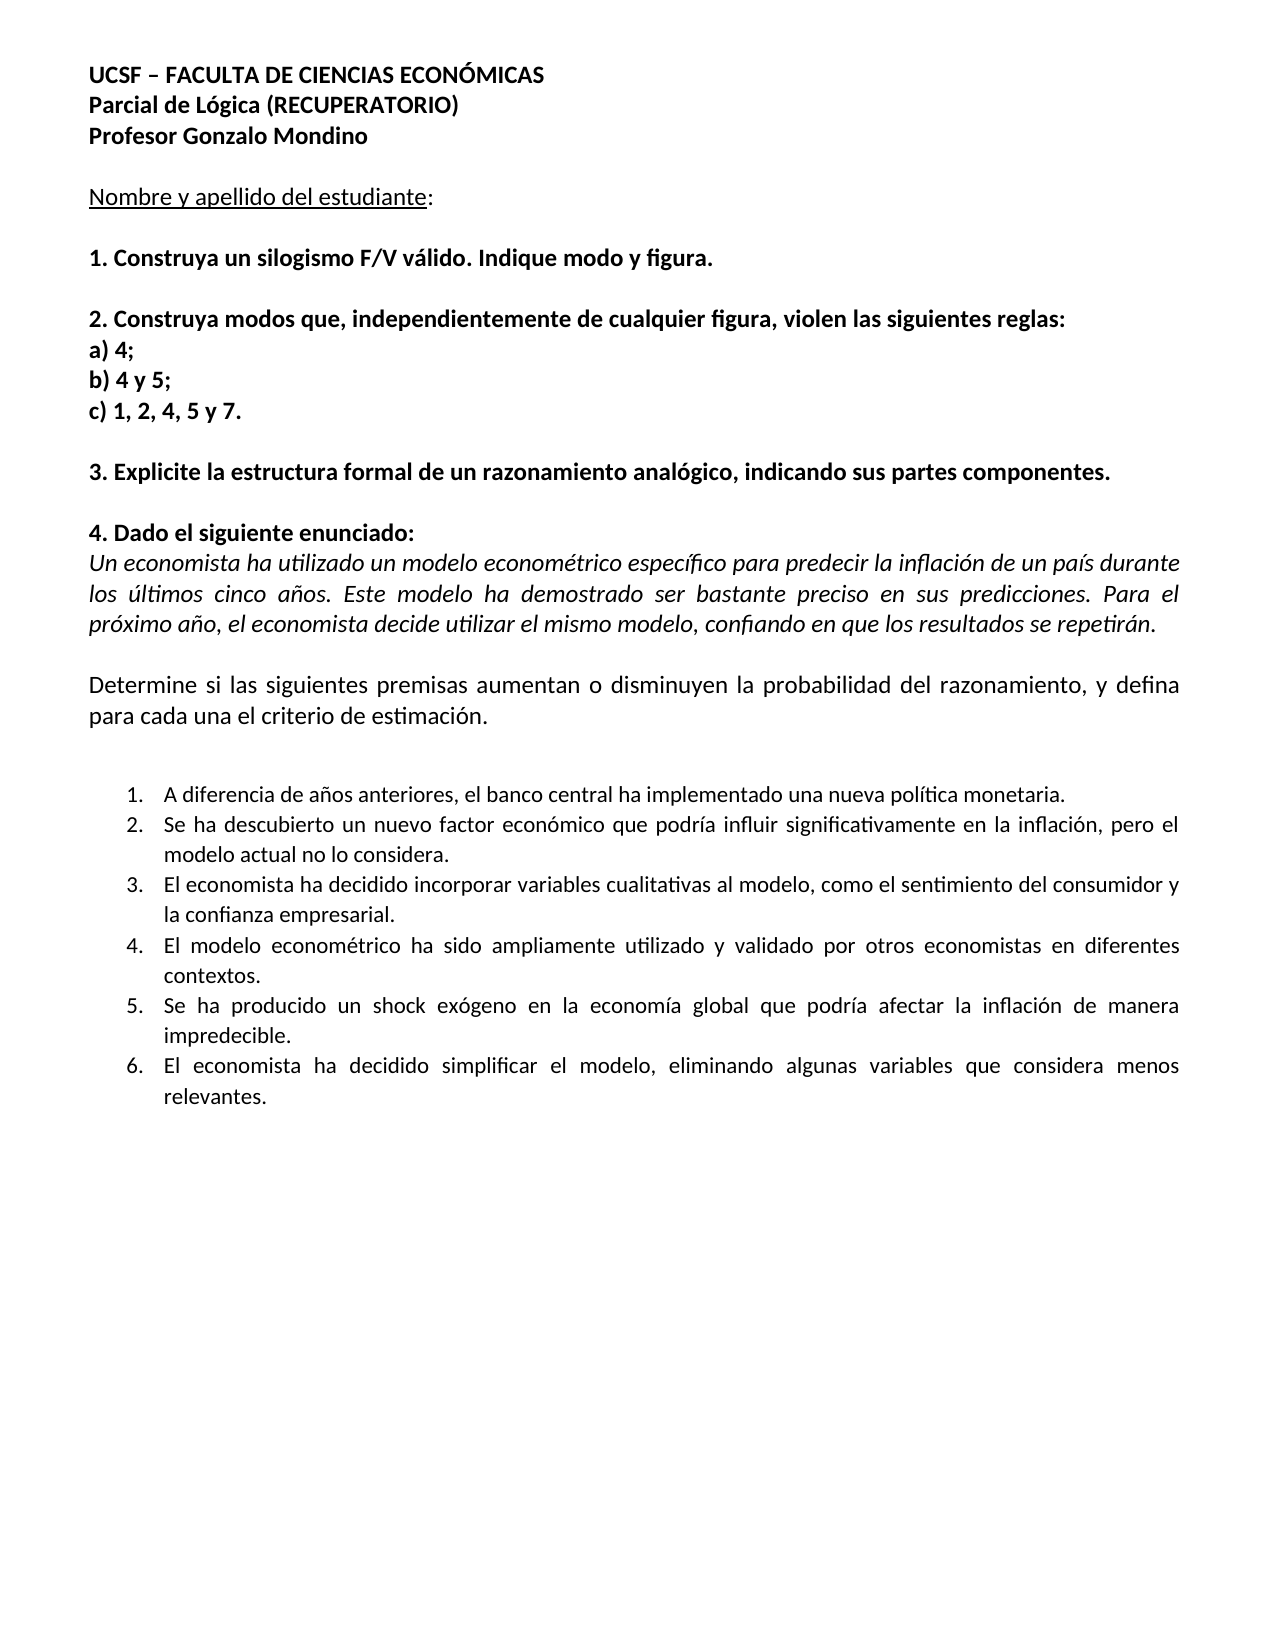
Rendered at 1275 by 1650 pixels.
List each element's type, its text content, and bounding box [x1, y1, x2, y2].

list El modelo econométrico ha sido ampliamente utilizado y validado por otros economistas en diferentes contextos. [126, 931, 1181, 989]
text Parcial de Lógica (RECUPERATORIO) [89, 90, 1181, 120]
list El economista ha decidido simplificar el modelo, eliminando algunas variables que considera menos relevantes. [126, 1052, 1181, 1110]
text 3. Explicite la estructura formal de un razonamiento analógico, indicando sus partes componentes. [89, 456, 1181, 486]
text Determine si las siguientes premisas aumentan o disminuyen la probabilidad del razonamiento, y defina para cada una el criterio de estimación. [89, 669, 1181, 731]
text Un economista ha utilizado un modelo econométrico específico para predecir la inflación de un país durante los últimos cinco años. Este modelo ha demostrado ser bastante preciso en sus predicciones. Para el próximo año, el economista decide utilizar el mismo modelo, confiando en que los resultados se repetirán. [89, 547, 1181, 639]
list El economista ha decidido incorporar variables cualitativas al modelo, como el sentimiento del consumidor y la confianza empresarial. [126, 870, 1181, 928]
list Se ha producido un shock exógeno en la economía global que podría afectar la inflación de manera impredecible. [126, 991, 1181, 1049]
text 4. Dado el siguiente enunciado: [89, 517, 1181, 547]
text 2. Construya modos que, independientemente de cualquier figura, violen las siguientes reglas: [89, 303, 1181, 334]
list Se ha descubierto un nuevo factor económico que podría influir significativamente en la inflación, pero el modelo actual no lo considera. [126, 810, 1181, 868]
text Nombre y apellido del estudiante: [89, 181, 1181, 212]
text b) 4 y 5; [89, 364, 1181, 395]
list A diferencia de años anteriores, el banco central ha implementado una nueva política monetaria. [126, 780, 1181, 808]
text UCSF – FACULTA DE CIENCIAS ECONÓMICAS [89, 59, 1181, 90]
text a) 4; [89, 334, 1181, 364]
text c) 1, 2, 4, 5 y 7. [89, 395, 1181, 425]
text Profesor Gonzalo Mondino [89, 120, 1181, 151]
text 1. Construya un silogismo F/V válido. Indique modo y figura. [89, 242, 1181, 273]
